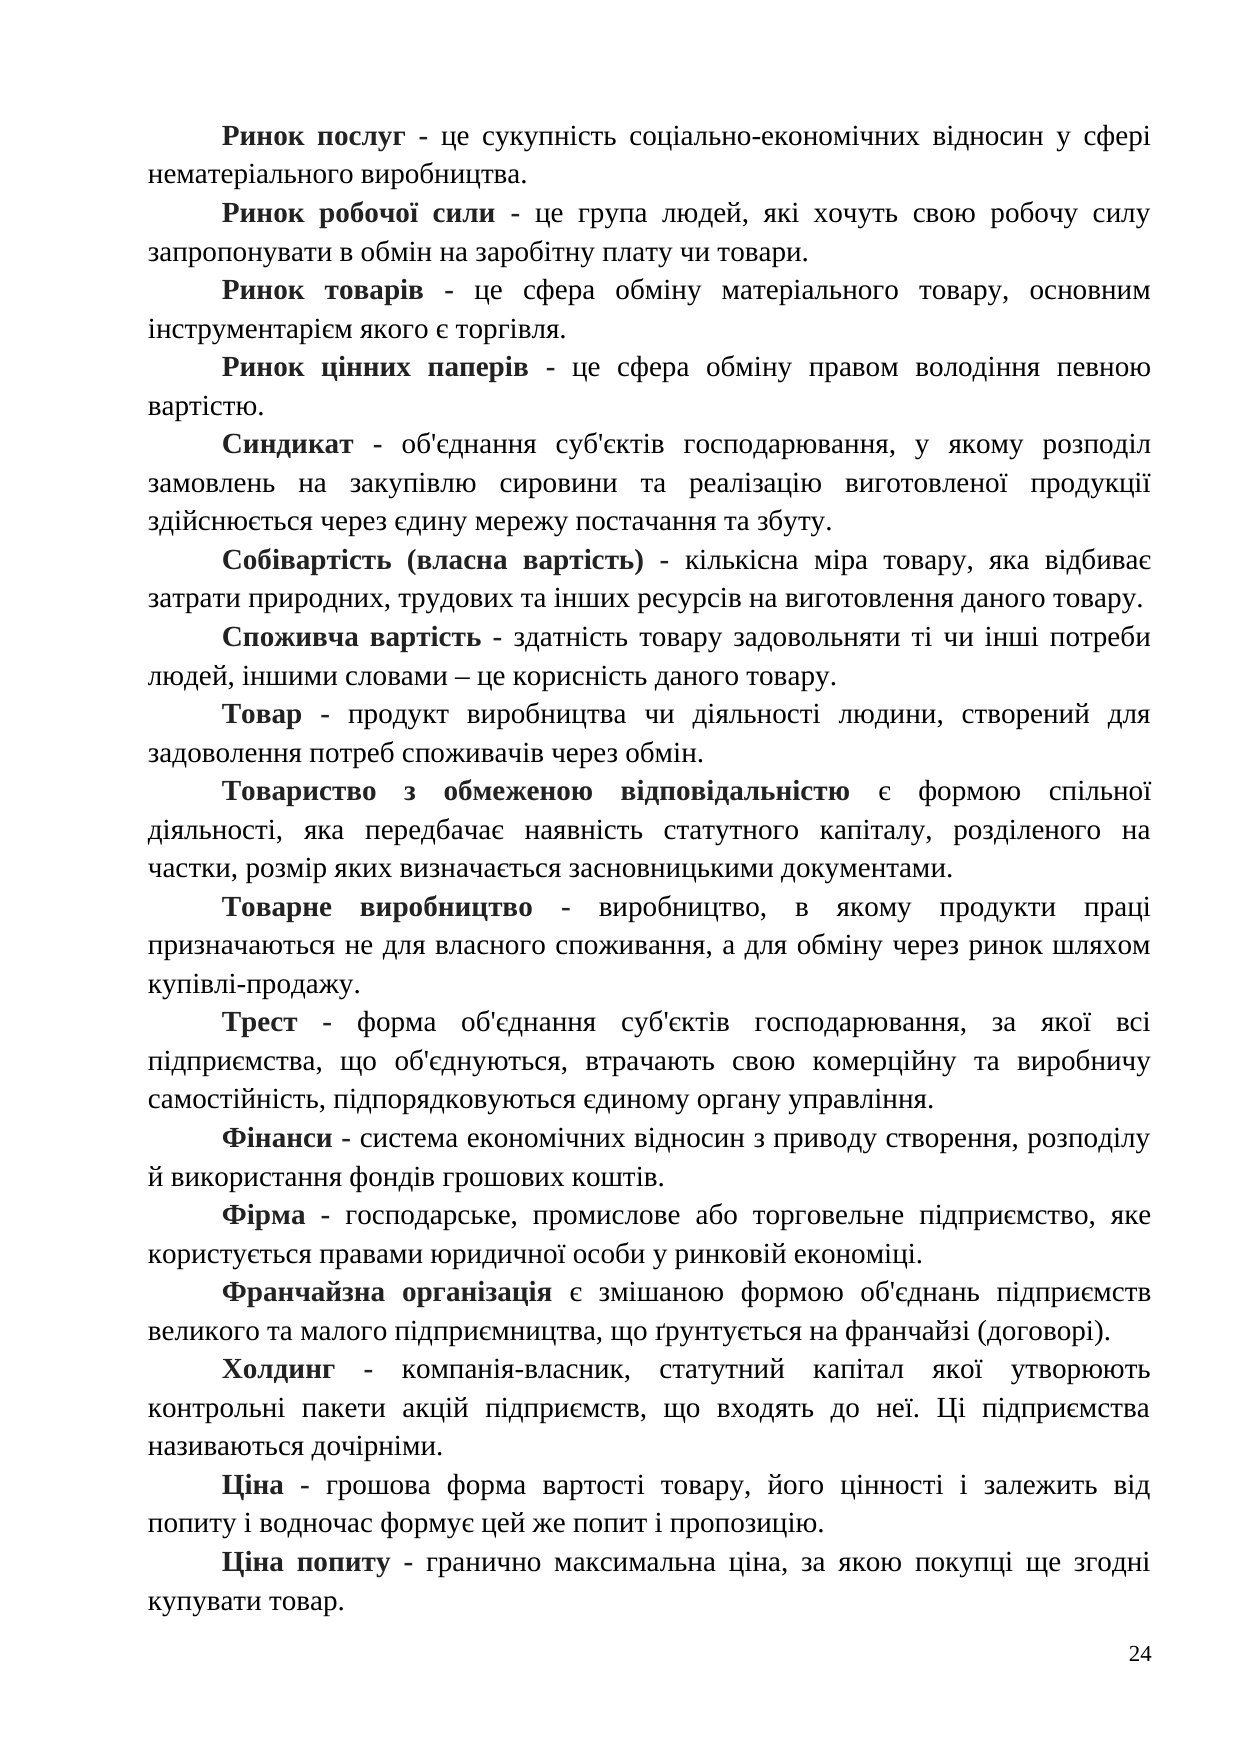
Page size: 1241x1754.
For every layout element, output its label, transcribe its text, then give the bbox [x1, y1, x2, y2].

text Синдикат - об'єднання суб'єктів господарювання, у якому розподіл замовлень на закупівлю сировини та реалізацію виготовленої продукції здійснюється через єдину мережу постачання та збуту. [148, 426, 1152, 537]
text Ринок товарів - це сфера обміну матеріального товару, основним інструментарієм якого є торгівля. [148, 272, 1152, 344]
text Франчайзна організація є змішаною формою об'єднань підприємств великого та малого підприємництва, що ґрунтується на франчайзі (договорі). [148, 1274, 1152, 1346]
text Собівартість (власна вартість) - кількісна міра товару, яка відбиває затрати природних, трудових та інших ресурсів на виготовлення даного товару. [148, 542, 1152, 614]
text Товарне виробництво - виробництво, в якому продукти праці призначаються не для власного споживання, а для обміну через ринок шляхом купівлі-продажу. [148, 889, 1152, 999]
text Фірма - господарське, промислове або торговельне підприємство, яке користується правами юридичної особи у ринковій економіці. [148, 1197, 1152, 1269]
text Споживча вартість - здатність товару задовольняти ті чи інші потреби людей, іншими словами – це корисність даного товару. [148, 619, 1152, 691]
text Товар - продукт виробництва чи діяльності людини, створений для задоволення потреб споживачів через обмін. [148, 696, 1152, 768]
text Ринок цінних паперів - це сфера обміну правом володіння певною вартістю. [148, 349, 1152, 421]
text Ринок робочої сили - це група людей, які хочуть свою робочу силу запропонувати в обмін на заробітну плату чи товари. [148, 195, 1152, 267]
text Ціна - грошова форма вартості товару, його цінності і залежить від попиту і водночас формує цей же попит і пропозицію. [148, 1467, 1152, 1539]
text Фінанси - система економічних відносин з приводу створення, розподілу й використання фондів грошових коштів. [148, 1120, 1152, 1192]
text Ціна попиту - гранично максимальна ціна, за якою покупці ще згодні купувати товар. [148, 1544, 1152, 1616]
text Товариство з обмеженою відповідальністю є формою спільної діяльності, яка передбачає наявність статутного капіталу, розділеного на частки, розмір яких визначається засновницькими документами. [148, 773, 1152, 884]
text Холдинг - компанія-власник, статутний капітал якої утворюють контрольні пакети акцій підприємств, що входять до неї. Ці підприємства називаються дочірніми. [148, 1351, 1152, 1462]
text Ринок послуг - це сукупність соціально-економічних відносин у сфері нематеріального виробництва. [148, 118, 1152, 190]
text Трест - форма об'єднання суб'єктів господарювання, за якої всі підприємства, що об'єднуються, втрачають свою комерційну та виробничу самостійність, підпорядковуються єдиному органу управління. [148, 1004, 1152, 1115]
